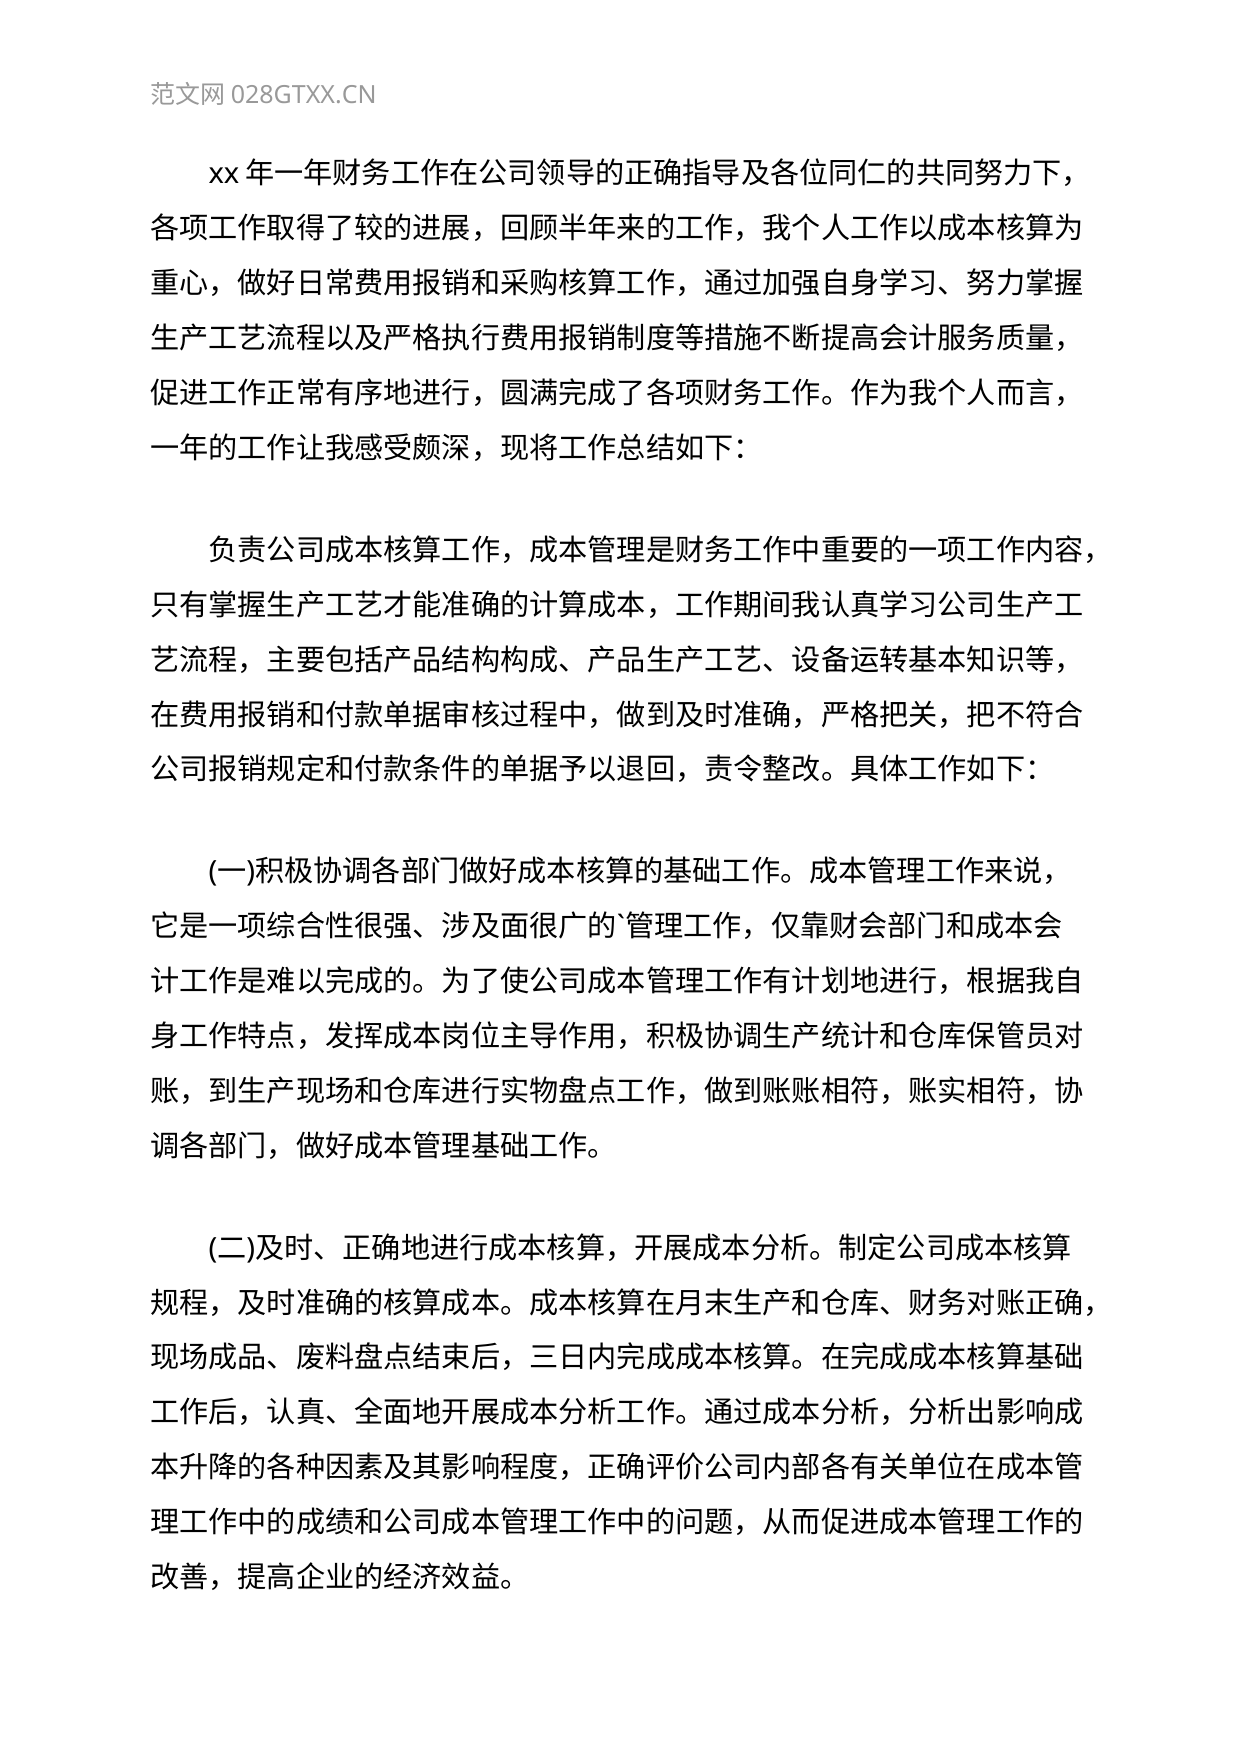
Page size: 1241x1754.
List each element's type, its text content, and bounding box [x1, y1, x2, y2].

text 负责公司成本核算工作，成本管理是财务工作中重要的一项工作内容，只有掌握生产工艺才能准确的计算成本，工作期间我认真学习公司生产工艺流程，主要包括产品结构构成、产品生产工艺、设备运转基本知识等，在费用报销和付款单据审核过程中，做到及时准确，严格把关，把不符合公司报销规定和付款条件的单据予以退回，责令整改。具体工作如下： [150, 526, 1090, 788]
text (一)积极协调各部门做好成本核算的基础工作。成本管理工作来说，它是一项综合性很强、涉及面很广的`管理工作，仅靠财会部门和成本会计工作是难以完成的。为了使公司成本管理工作有计划地进行，根据我自身工作特点，发挥成本岗位主导作用，积极协调生产统计和仓库保管员对账，到生产现场和仓库进行实物盘点工作，做到账账相符，账实相符，协调各部门，做好成本管理基础工作。 [150, 848, 1090, 1165]
text (二)及时、正确地进行成本核算，开展成本分析。制定公司成本核算规程，及时准确的核算成本。成本核算在月末生产和仓库、财务对账正确，现场成品、废料盘点结束后，三日内完成成本核算。在完成成本核算基础工作后，认真、全面地开展成本分析工作。通过成本分析，分析出影响成本升降的各种因素及其影响程度，正确评价公司内部各有关单位在成本管理工作中的成绩和公司成本管理工作中的问题，从而促进成本管理工作的改善，提高企业的经济效益。 [150, 1224, 1090, 1596]
text xx年一年财务工作在公司领导的正确指导及各位同仁的共同努力下，各项工作取得了较的进展，回顾半年来的工作，我个人工作以成本核算为重心，做好日常费用报销和采购核算工作，通过加强自身学习、努力掌握生产工艺流程以及严格执行费用报销制度等措施不断提高会计服务质量，促进工作正常有序地进行，圆满完成了各项财务工作。作为我个人而言，一年的工作让我感受颇深，现将工作总结如下： [150, 150, 1090, 467]
